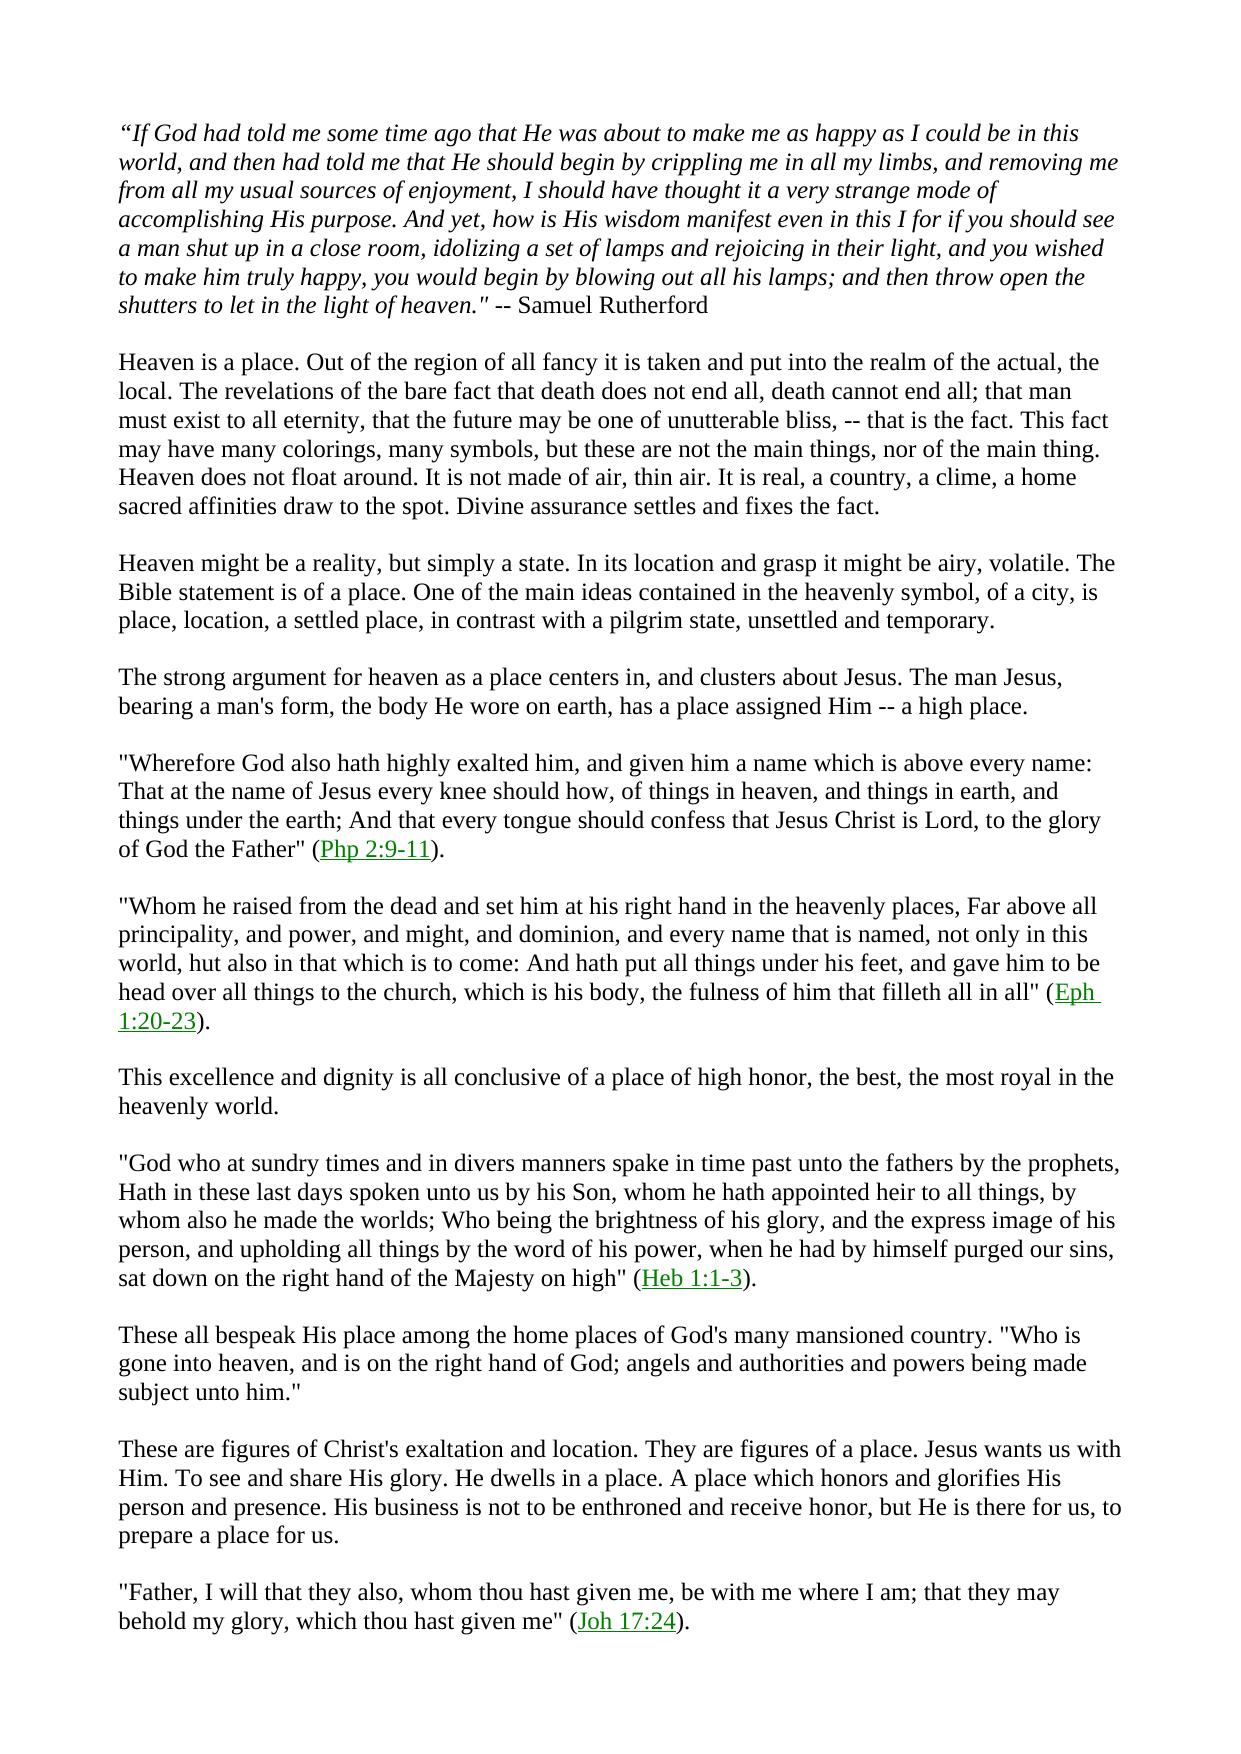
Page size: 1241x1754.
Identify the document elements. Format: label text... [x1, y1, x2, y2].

text Heaven might be a reality, but simply a state. In its location and grasp it might be airy, volatile. The Bible statement is of a place. One of the main ideas contained in the heavenly symbol, of a city, is place, location, a settled place, in contrast with a pilgrim state, unsettled and temporary. [118, 548, 1122, 634]
text Heaven is a place. Out of the region of all fancy it is taken and put into the realm of the actual, the local. The revelations of the bare fact that death does not end all, death cannot end all; that man must exist to all eternity, that the future may be one of unutterable bliss, -- that is the fact. This fact may have many colorings, many symbols, but these are not the main things, nor of the main thing. Heaven does not float around. It is not made of air, thin air. It is real, a country, a clime, a home sacred affinities draw to the spot. Divine assurance settles and fixes the fact. [118, 347, 1122, 520]
text "Wherefore God also hath highly exalted him, and given him a name which is above every name: That at the name of Jesus every knee should how, of things in heaven, and things in earth, and things under the earth; And that every tongue should confess that Jesus Christ is Lord, to the glory of God the Father" (Php 2:9-11). [118, 748, 1122, 863]
text "God who at sundry times and in divers manners spake in time past unto the fathers by the prophets, Hath in these last days spoken unto us by his Son, whom he hath appointed heir to all things, by whom also he made the worlds; Who being the brightness of his glory, and the express image of his person, and upholding all things by the word of his power, when he had by himself purged our sins, sat down on the right hand of the Majesty on high" (Heb 1:1-3). [118, 1148, 1122, 1292]
text These are figures of Christ's exaltation and location. They are figures of a place. Jesus wants us with Him. To see and share His glory. He dwells in a place. A place which honors and glorifies His person and presence. His business is not to be enthroned and receive honor, but He is there for us, to prepare a place for us. [118, 1434, 1122, 1549]
text “If God had told me some time ago that He was about to make me as happy as I could be in this world, and then had told me that He should begin by crippling me in all my limbs, and removing me from all my usual sources of enjoyment, I should have thought it a very strange mode of accomplishing His purpose. And yet, how is His wisdom manifest even in this I for if you should see a man shut up in a close room, idolizing a set of lamps and rejoicing in their light, and you wished to make him truly happy, you would begin by blowing out all his lamps; and then throw open the shutters to let in the light of heaven." -- Samuel Rutherford [118, 118, 1122, 319]
text This excellence and dignity is all conclusive of a place of high honor, the best, the most royal in the heavenly world. [118, 1062, 1122, 1120]
text "Whom he raised from the dead and set him at his right hand in the heavenly places, Far above all principality, and power, and might, and dominion, and every name that is named, not only in this world, hut also in that which is to come: And hath put all things under his feet, and gave him to be head over all things to the church, which is his body, the fulness of him that filleth all in all" (Eph 1:20-23). [118, 891, 1122, 1034]
text These all bespeak His place among the home places of God's many mansioned country. "Who is gone into heaven, and is on the right hand of God; angels and authorities and powers being made subject unto him." [118, 1320, 1122, 1406]
text "Father, I will that they also, whom thou hast given me, be with me where I am; that they may behold my glory, which thou hast given me" (Joh 17:24). [118, 1577, 1122, 1634]
text The strong argument for heaven as a place centers in, and clusters about Jesus. The man Jesus, bearing a man's form, the body He wore on earth, has a place assigned Him -- a high place. [118, 662, 1122, 720]
